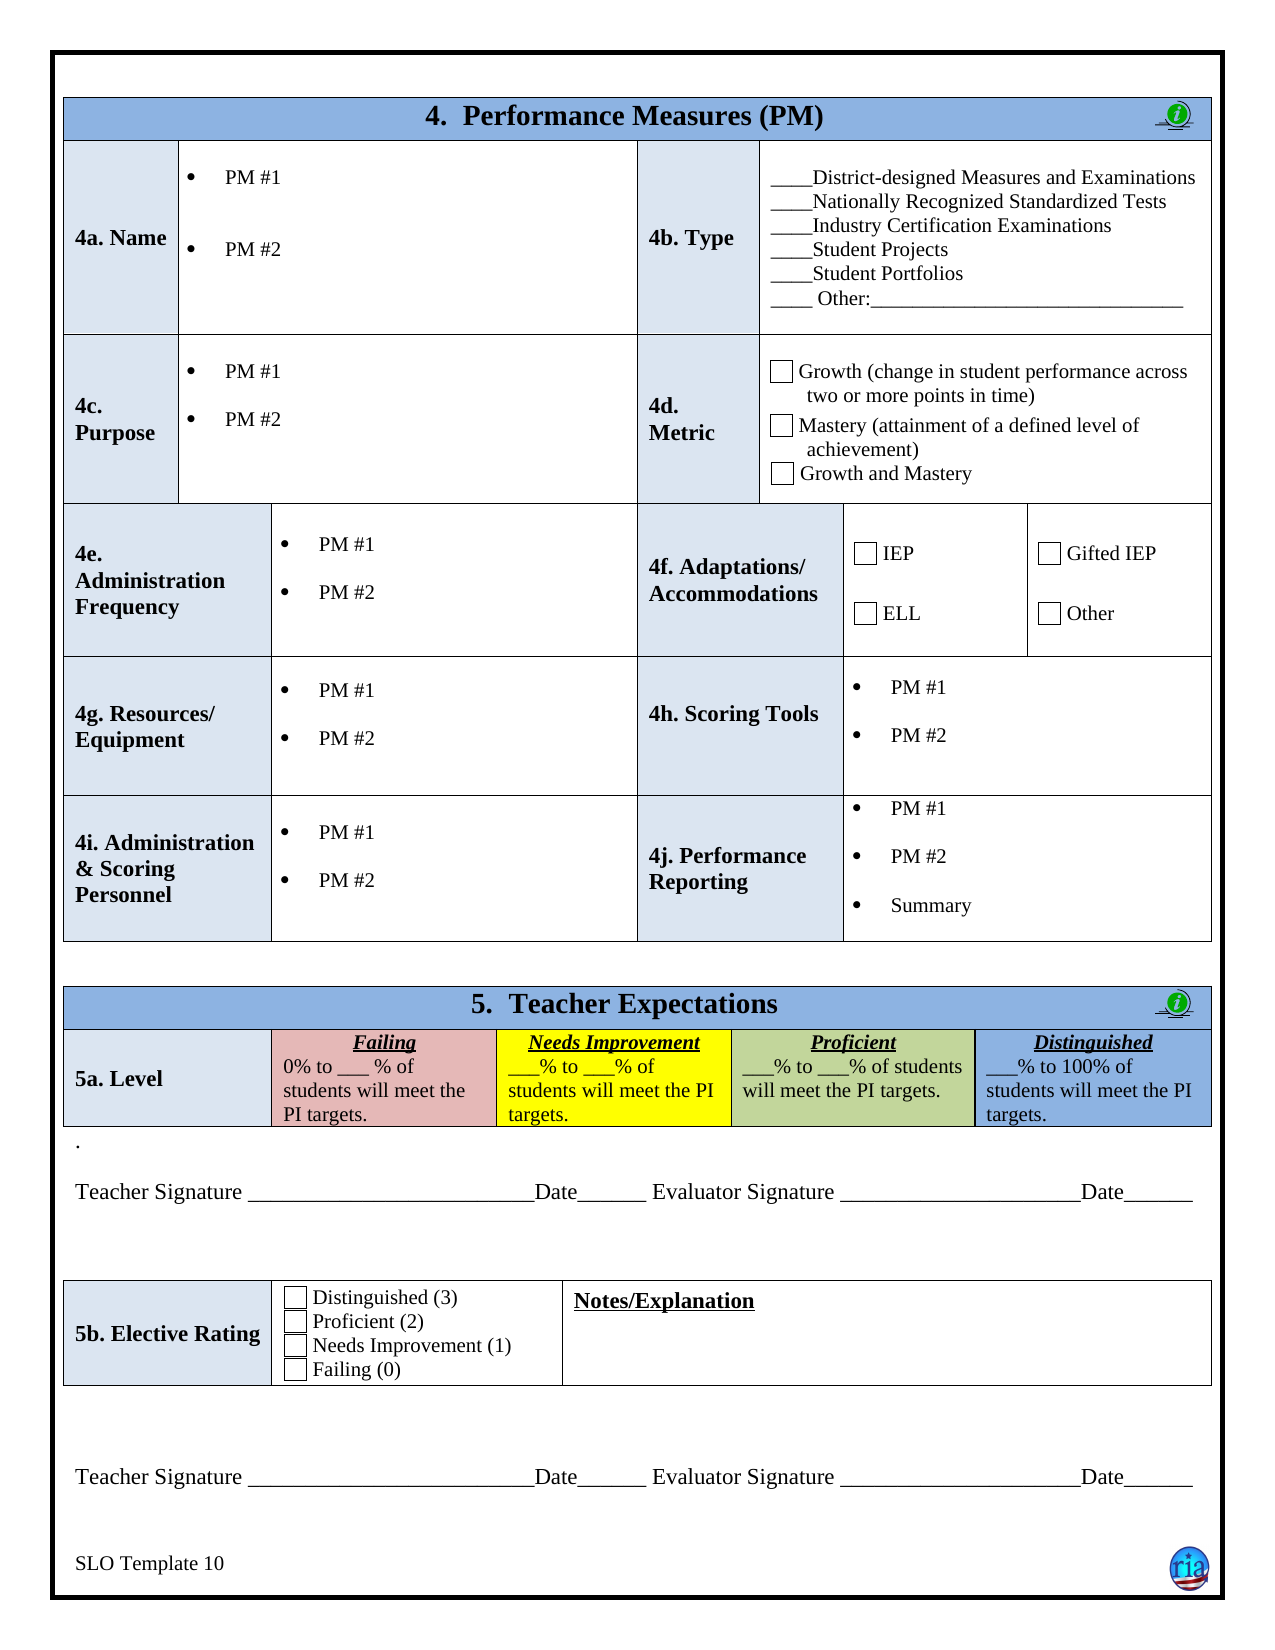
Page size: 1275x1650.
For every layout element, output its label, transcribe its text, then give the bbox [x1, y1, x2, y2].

table_cell Proficient ___% to ___% of students will meet the PI targets. [732, 1030, 974, 1126]
table_cell PM #1 PM #2 [179, 141, 637, 333]
table_cell Failing 0% to ___ % of students will meet the PI targets. [272, 1030, 496, 1126]
table_cell 4d. Metric [638, 335, 759, 503]
table_header Distinguished (3) Proficient (2) Needs Improvement (1) Failing (0) [272, 1281, 562, 1385]
table_cell 4f. Adaptations/ Accommodations [638, 504, 843, 656]
table_cell Distinguished ___% to 100% of students will meet the PI targets. [976, 1030, 1211, 1126]
table_cell 4a. Name [64, 141, 178, 333]
table_cell 4j. Performance Reporting [638, 796, 843, 941]
table_cell PM #1 PM #2 [179, 335, 637, 503]
table_header Teacher Expectations [64, 987, 1211, 1029]
text Teacher Signature _________________________Date______ Evaluator Signature _____________________Date______ [75, 1178, 1200, 1204]
table_cell 4c. Purpose [64, 335, 178, 503]
table_cell PM #1 PM #2 [844, 657, 1211, 795]
table_cell 4h. Scoring Tools [638, 657, 843, 795]
table_cell Growth (change in student performance across two or more points in time) Mastery (attainment of a defined level of achievement) Growth and Mastery [760, 335, 1211, 503]
table_cell Needs Improvement ___% to ___% of students will meet the PI targets. [497, 1030, 731, 1126]
table_cell PM #1 PM #2 [272, 504, 637, 656]
table_header Notes/Explanation [563, 1281, 1211, 1385]
table_cell PM #1 PM #2 [272, 796, 637, 941]
table_cell Gifted IEP Other [1028, 504, 1211, 656]
table_cell 4i. Administration & Scoring Personnel [64, 796, 271, 941]
table_cell IEP ELL [844, 504, 1027, 656]
text . [75, 1127, 1200, 1153]
table_cell 4b. Type [638, 141, 759, 333]
table_cell 4g. Resources/ Equipment [64, 657, 271, 795]
table_header 5b. Elective Rating [64, 1281, 271, 1385]
picture [1168, 1544, 1210, 1593]
table_cell PM #1 PM #2 Summary [844, 796, 1211, 941]
text Teacher Signature _________________________Date______ Evaluator Signature _____________________Date______ [75, 1463, 1200, 1490]
table_cell 4e. Administration Frequency [64, 504, 271, 656]
table_header Performance Measures (PM) [64, 98, 1211, 140]
table_cell PM #1 PM #2 [272, 657, 637, 795]
table_cell 5a. Level [64, 1030, 271, 1126]
table_cell ____District-designed Measures and Examinations ____Nationally Recognized Standardized Tests ____Industry Certification Examinations ____Student Projects ____Student Portfolios ____ Other:______________________________ [760, 141, 1211, 333]
